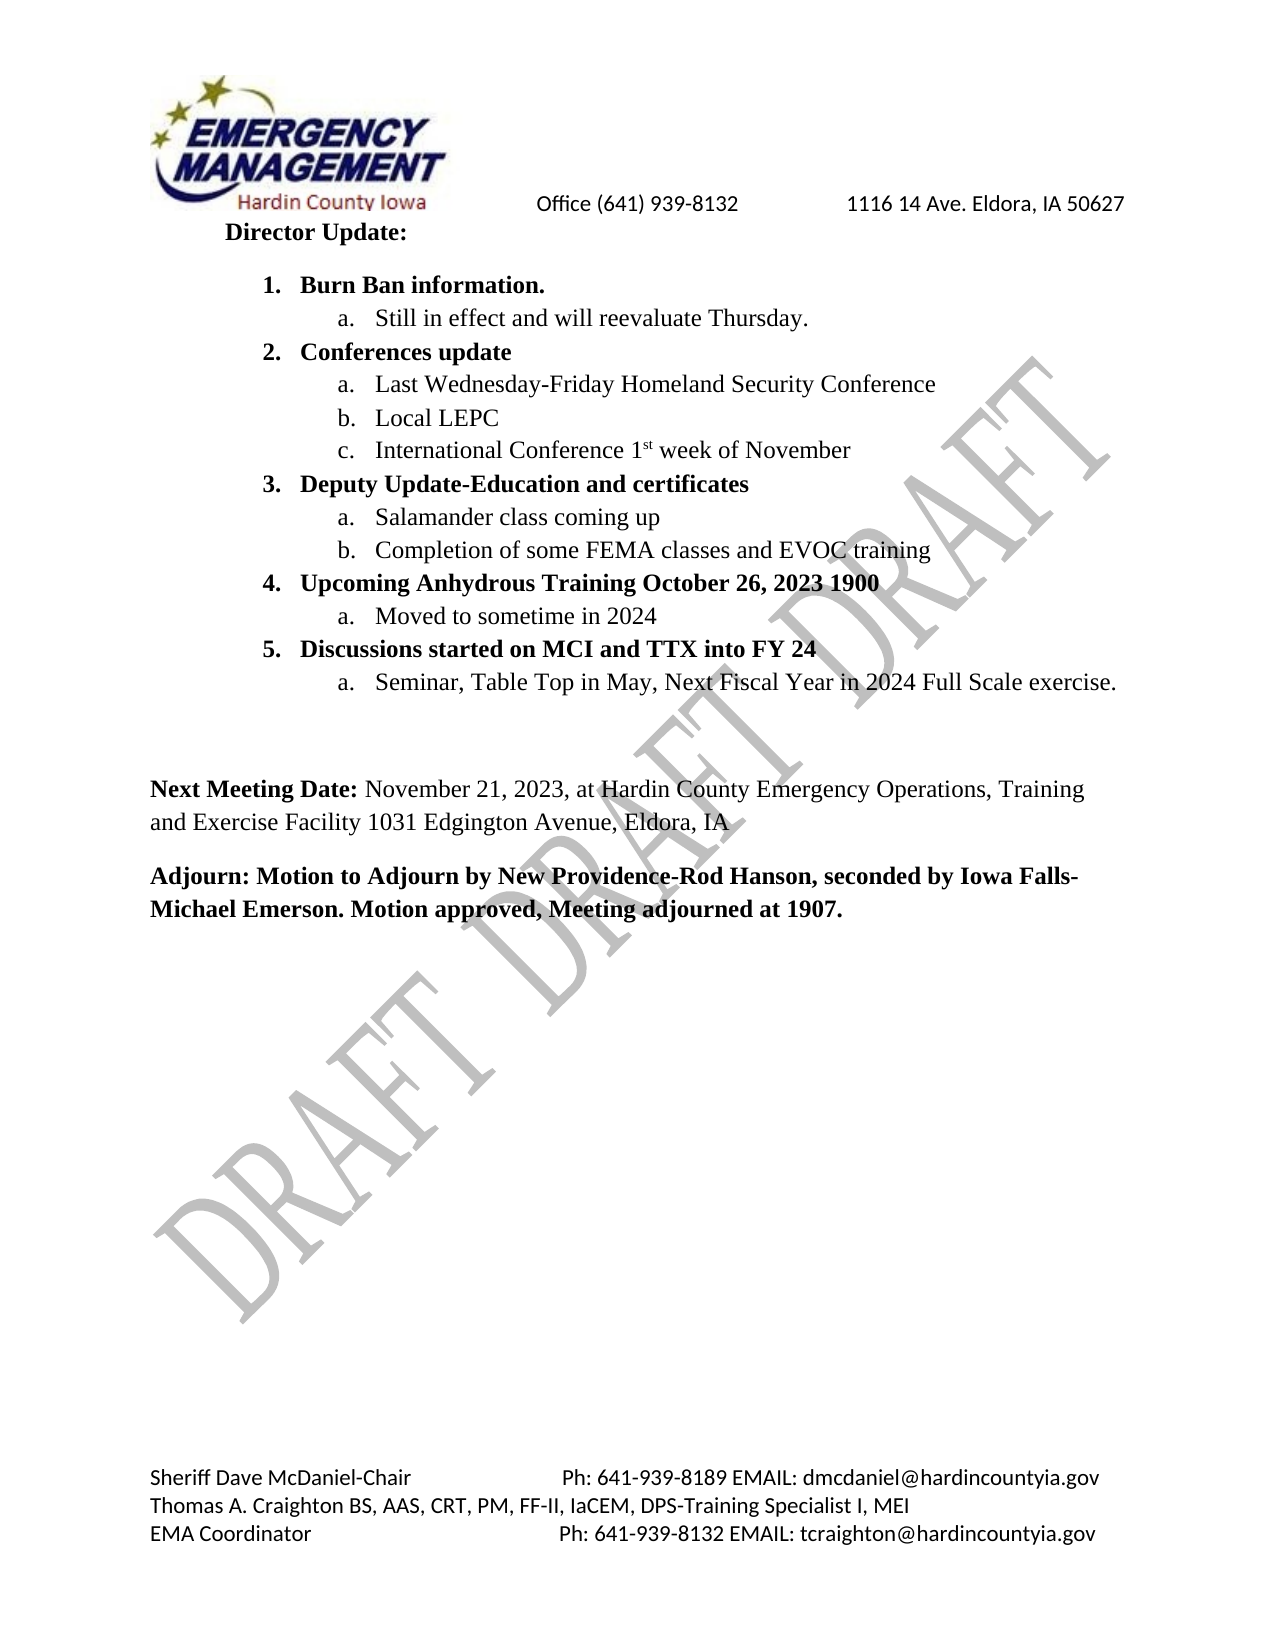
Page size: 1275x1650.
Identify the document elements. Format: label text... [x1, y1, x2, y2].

text Director Update: [225, 217, 1125, 245]
list Moved to sometime in 2024 [337, 601, 1125, 629]
list Completion of some FEMA classes and EVOC training [337, 535, 1125, 563]
list Last Wednesday-Friday Homeland Security Conference [337, 369, 1125, 398]
list Upcoming Anhydrous Training October 26, 2023 1900 [262, 568, 1125, 596]
list Deputy Update-Education and certificates [262, 469, 1125, 497]
text Next Meeting Date: November 21, 2023, at Hardin County Emergency Operations, Training and Exercise Facility 1031 Edgington Avenue, Eldora, IA [150, 774, 1125, 836]
list Burn Ban information. [262, 271, 1125, 299]
text Adjourn: Motion to Adjourn by New Providence-Rod Hanson, seconded by Iowa Falls- Michael Emerson. Motion approved, Meeting adjourned at 1907. [150, 861, 1125, 923]
list International Conference 1st week of November [337, 436, 1125, 464]
list Seminar, Table Top in May, Next Fiscal Year in 2024 Full Scale exercise. [337, 667, 1125, 696]
list Local LEPC [337, 403, 1125, 431]
picture [150, 75, 463, 211]
list Salamander class coming up [337, 502, 1125, 530]
list Discussions started on MCI and TTX into FY 24 [262, 634, 1125, 662]
list Conferences update [262, 337, 1125, 365]
list Still in effect and will reevaluate Thursday. [337, 303, 1125, 332]
